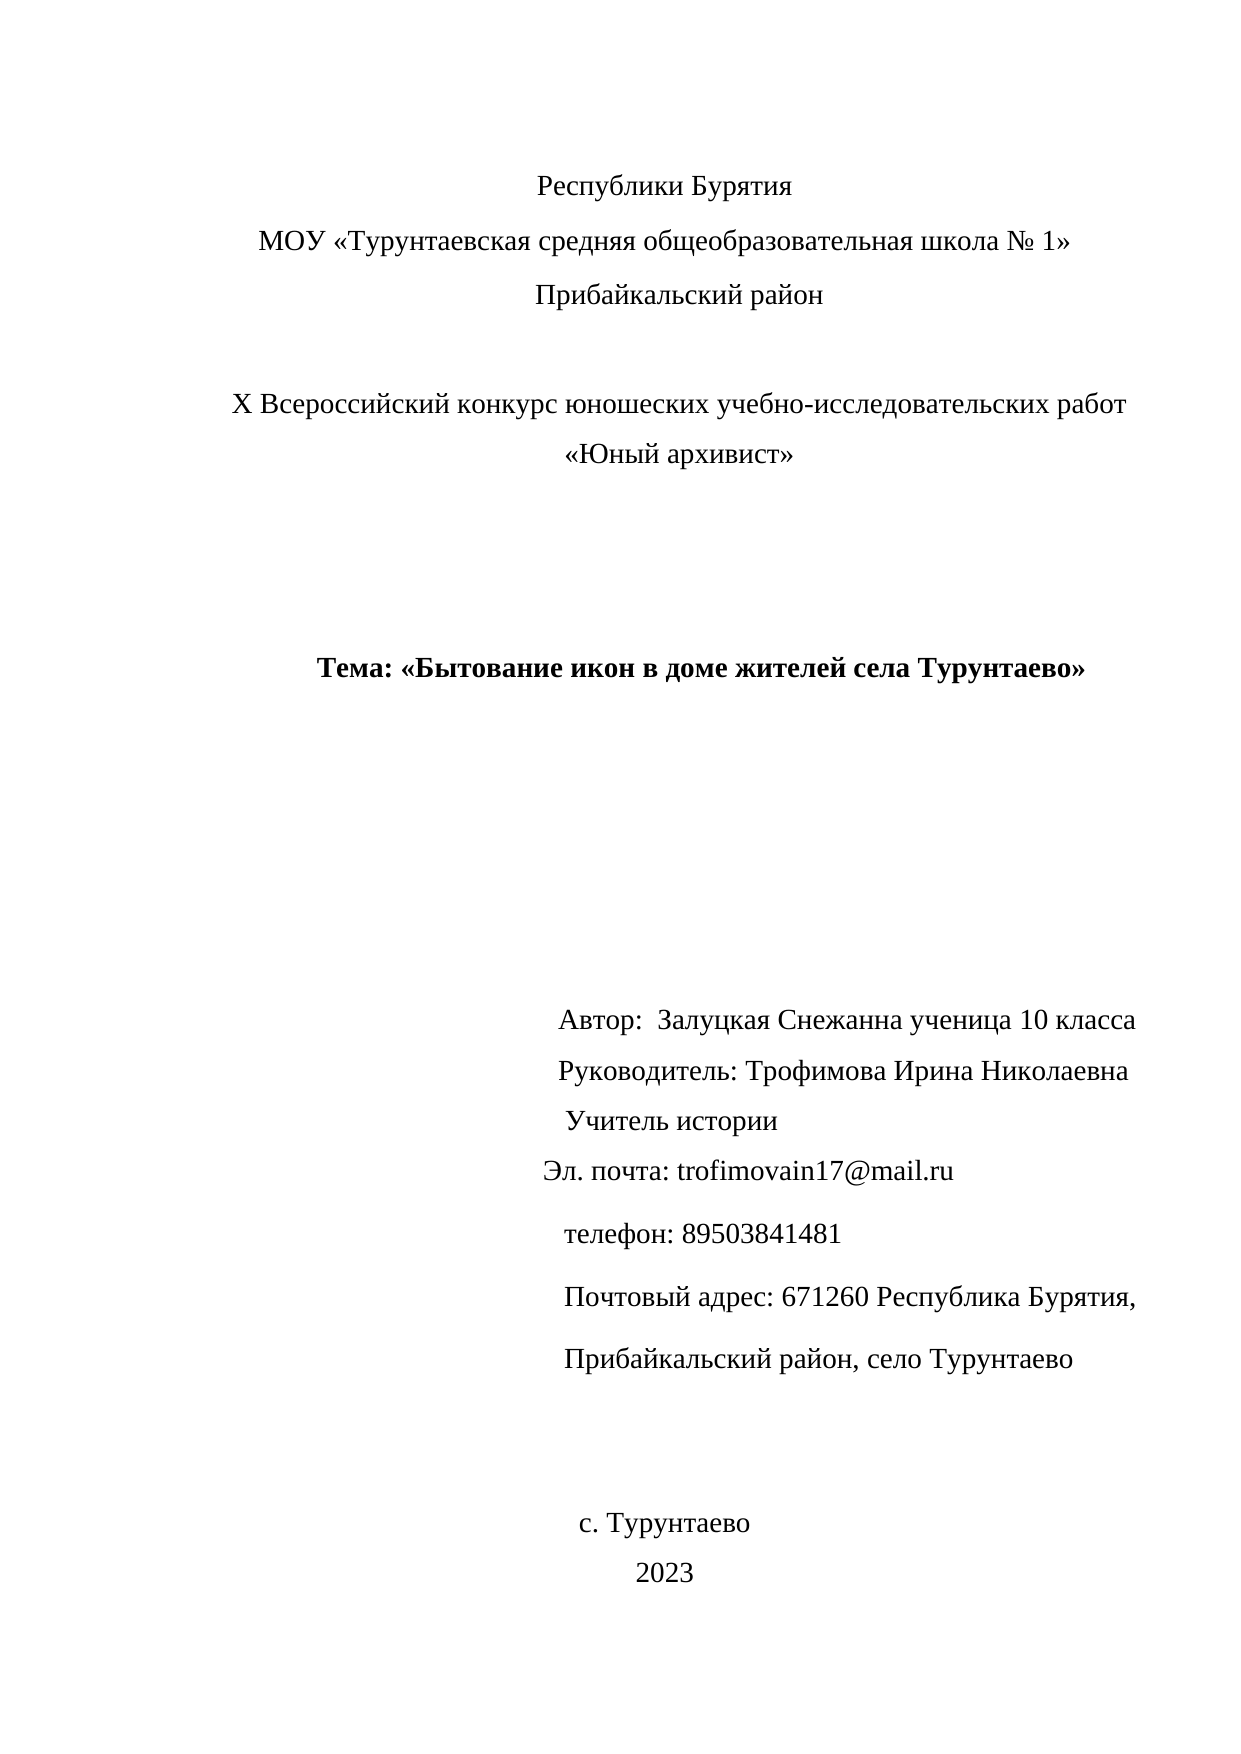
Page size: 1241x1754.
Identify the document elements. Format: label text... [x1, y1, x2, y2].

text Х Всероссийский конкурс юношеских учебно-исследовательских работ «Юный архивист» [207, 386, 1152, 470]
text с. Турунтаево [177, 1505, 1152, 1539]
text Прибайкальский район [207, 277, 1152, 311]
text 2023 [177, 1555, 1152, 1589]
text Почтовый адрес: 671260 Республика Бурятия, [207, 1279, 1152, 1312]
text Эл. почта: trofimovain17@mail.ru [207, 1153, 1152, 1187]
text Прибайкальский район, село Турунтаево [207, 1342, 1152, 1375]
text Учитель истории [177, 1103, 1152, 1136]
text МОУ «Турунтаевская средняя общеобразовательная школа № 1» [177, 223, 1152, 256]
text Автор: Залуцкая Снежанна ученица 10 класса [177, 1002, 1152, 1036]
text Руководитель: Трофимова Ирина Николаевна [177, 1053, 1152, 1086]
text телефон: 89503841481 [207, 1216, 1152, 1249]
text Республики Бурятия [177, 168, 1152, 202]
text Тема: «Бытование икон в доме жителей села Турунтаево» [177, 650, 1152, 684]
